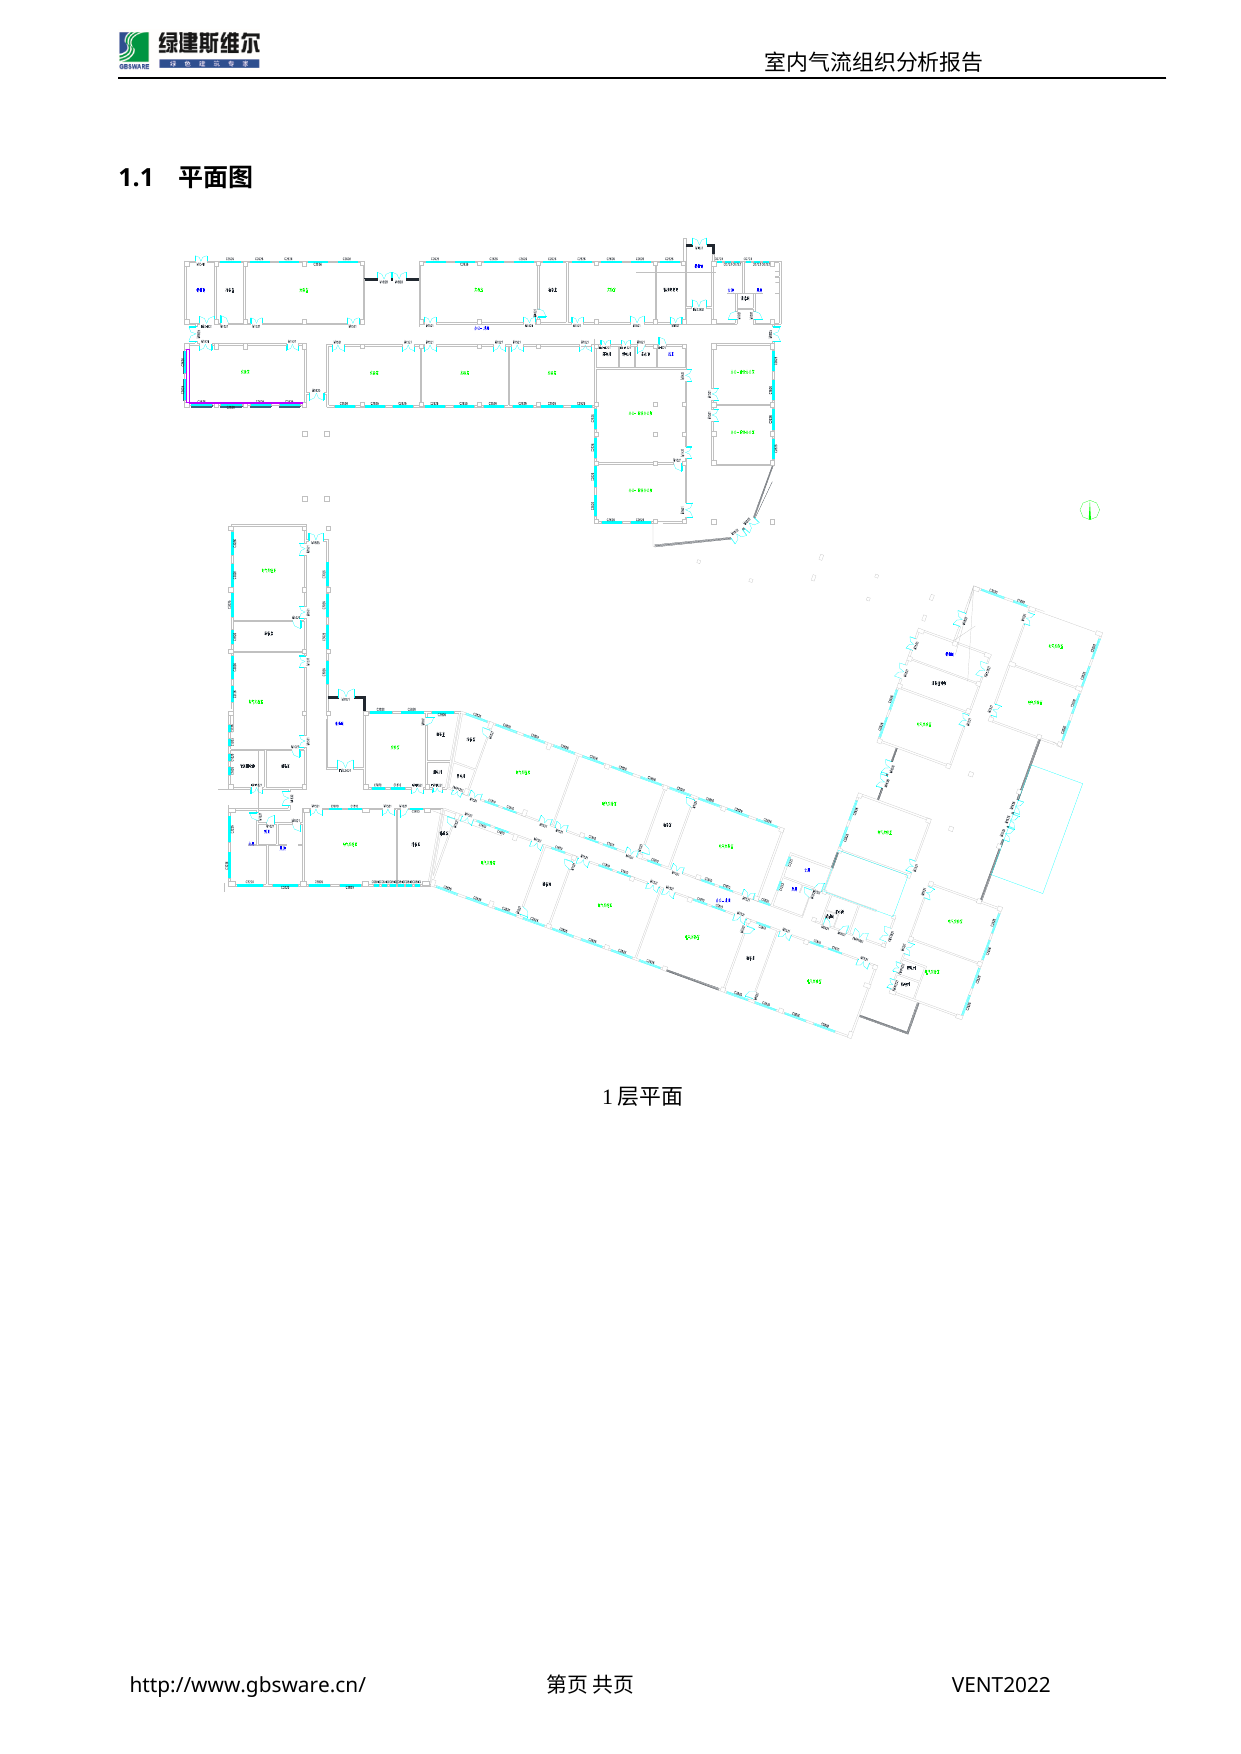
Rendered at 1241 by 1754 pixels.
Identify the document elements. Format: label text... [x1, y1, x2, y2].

subtitle 平面图 [118, 143, 1166, 208]
text 1层平面 [118, 1078, 1166, 1111]
picture [118, 29, 261, 71]
